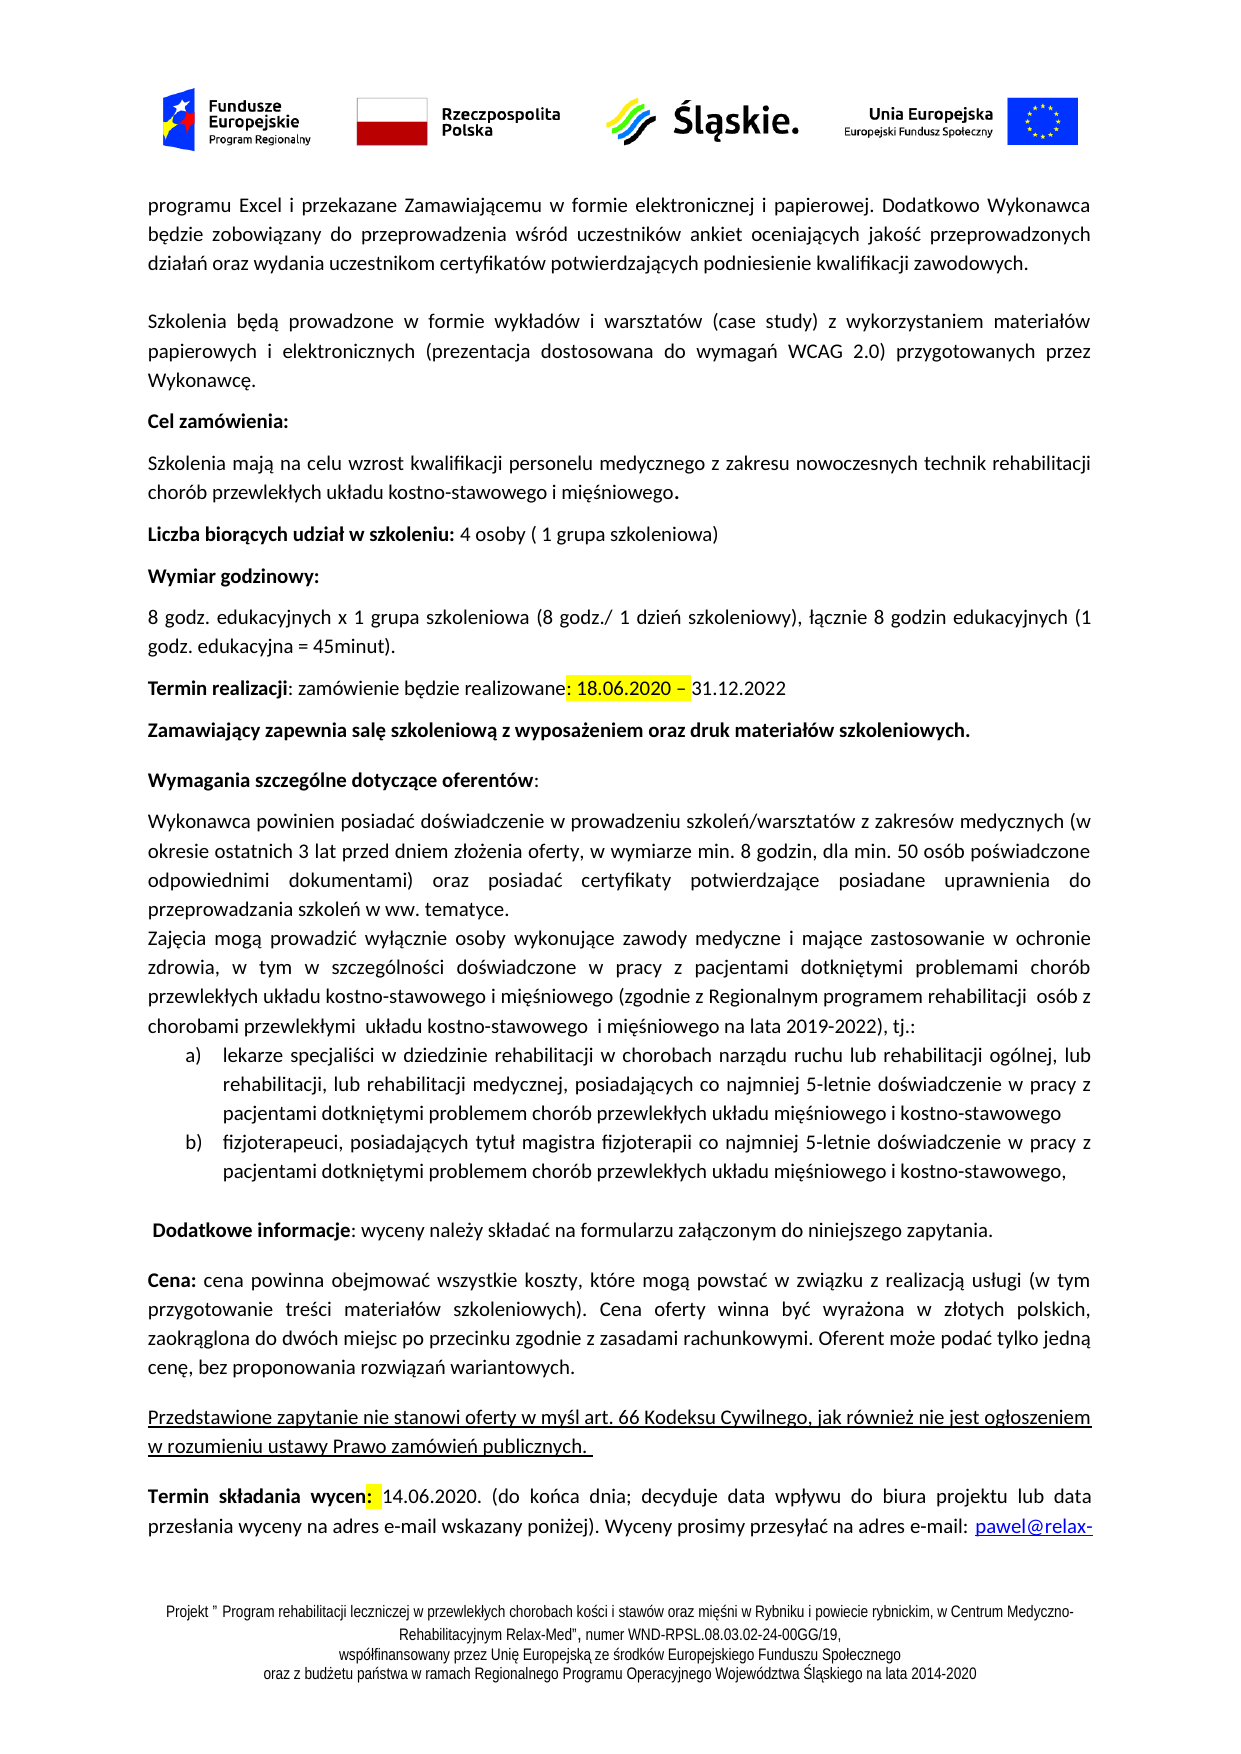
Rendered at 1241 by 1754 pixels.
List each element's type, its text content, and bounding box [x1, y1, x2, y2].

text Przedstawione zapytanie nie stanowi oferty w myśl art. 66 Kodeksu Cywilnego, jak również nie jest ogłoszeniem w rozumieniu ustawy Prawo zamówień publicznych. [148, 1404, 1093, 1459]
text Cena: cena powinna obejmować wszystkie koszty, które mogą powstać w związku z realizacją usługi (w tym przygotowanie treści materiałów szkoleniowych). Cena oferty winna być wyrażona w złotych polskich, zaokrąglona do dwóch miejsc po przecinku zgodnie z zasadami rachunkowymi. Oferent może podać tylko jedną cenę, bez proponowania rozwiązań wariantowych. [148, 1267, 1093, 1380]
text Zajęcia mogą prowadzić wyłącznie osoby wykonujące zawody medyczne i mające zastosowanie w ochronie zdrowia, w tym w szczególności doświadczone w pracy z pacjentami dotkniętymi problemami chorób przewlekłych układu kostno-stawowego i mięśniowego (zgodnie z Regionalnym programem rehabilitacji osób z chorobami przewlekłymi układu kostno-stawowego i mięśniowego na lata 2019-2022), tj.: [148, 925, 1093, 1038]
text Cel zamówienia: [148, 409, 1093, 434]
text Liczba biorących udział w szkoleniu: 4 osoby ( 1 grupa szkoleniowa) [148, 521, 1093, 547]
text Wymagania szczególne dotyczące oferentów: [148, 767, 1093, 792]
list fizjoterapeuci, posiadających tytuł magistra fizjoterapii co najmniej 5-letnie doświadczenie w pracy z pacjentami dotkniętymi problemem chorób przewlekłych układu mięśniowego i kostno-stawowego, [185, 1129, 1093, 1184]
text Termin realizacji: zamówienie będzie realizowane: 18.06.2020 – 31.12.2022 [691, 675, 1093, 701]
text Zamawiający zapewnia salę szkoleniową z wyposażeniem oraz druk materiałów szkoleniowych. [148, 717, 1093, 742]
text Szkolenia będą prowadzone w formie wykładów i warsztatów (case study) z wykorzystaniem materiałów papierowych i elektronicznych (prezentacja dostosowana do wymagań WCAG 2.0) przygotowanych przez Wykonawcę. [148, 309, 1093, 392]
text Wykonawca powinien posiadać doświadczenie w prowadzeniu szkoleń/warsztatów z zakresów medycznych (w okresie ostatnich 3 lat przed dniem złożenia oferty, w wymiarze min. 8 godzin, dla min. 50 osób poświadczone odpowiednimi dokumentami) oraz posiadać certyfikaty potwierdzające posiadane uprawnienia do przeprowadzania szkoleń w ww. tematyce. [148, 809, 1093, 922]
text Wymiar godzinowy: [148, 563, 1093, 588]
text Termin realizacji: zamówienie będzie realizowane: 18.06.2020 – 31.12.2022 [148, 675, 566, 701]
text Dodatkowe informacje: wyceny należy składać na formularzu załączonym do niniejszego zapytania. [148, 1217, 1093, 1242]
text 8 godz. edukacyjnych x 1 grupa szkoleniowa (8 godz./ 1 dzień szkoleniowy), łącznie 8 godzin edukacyjnych (1 godz. edukacyjna = 45minut). [148, 604, 1093, 659]
picture [147, 73, 1093, 166]
text Szkolenia mają na celu wzrost kwalifikacji personelu medycznego z zakresu nowoczesnych technik rehabilitacji chorób przewlekłych układu kostno-stawowego i mięśniowego. [148, 450, 1093, 505]
list lekarze specjaliści w dziedzinie rehabilitacji w chorobach narządu ruchu lub rehabilitacji ogólnej, lub rehabilitacji, lub rehabilitacji medycznej, posiadających co najmniej 5-letnie doświadczenie w pracy z pacjentami dotkniętymi problemem chorób przewlekłych układu mięśniowego i kostno-stawowego [185, 1042, 1093, 1126]
